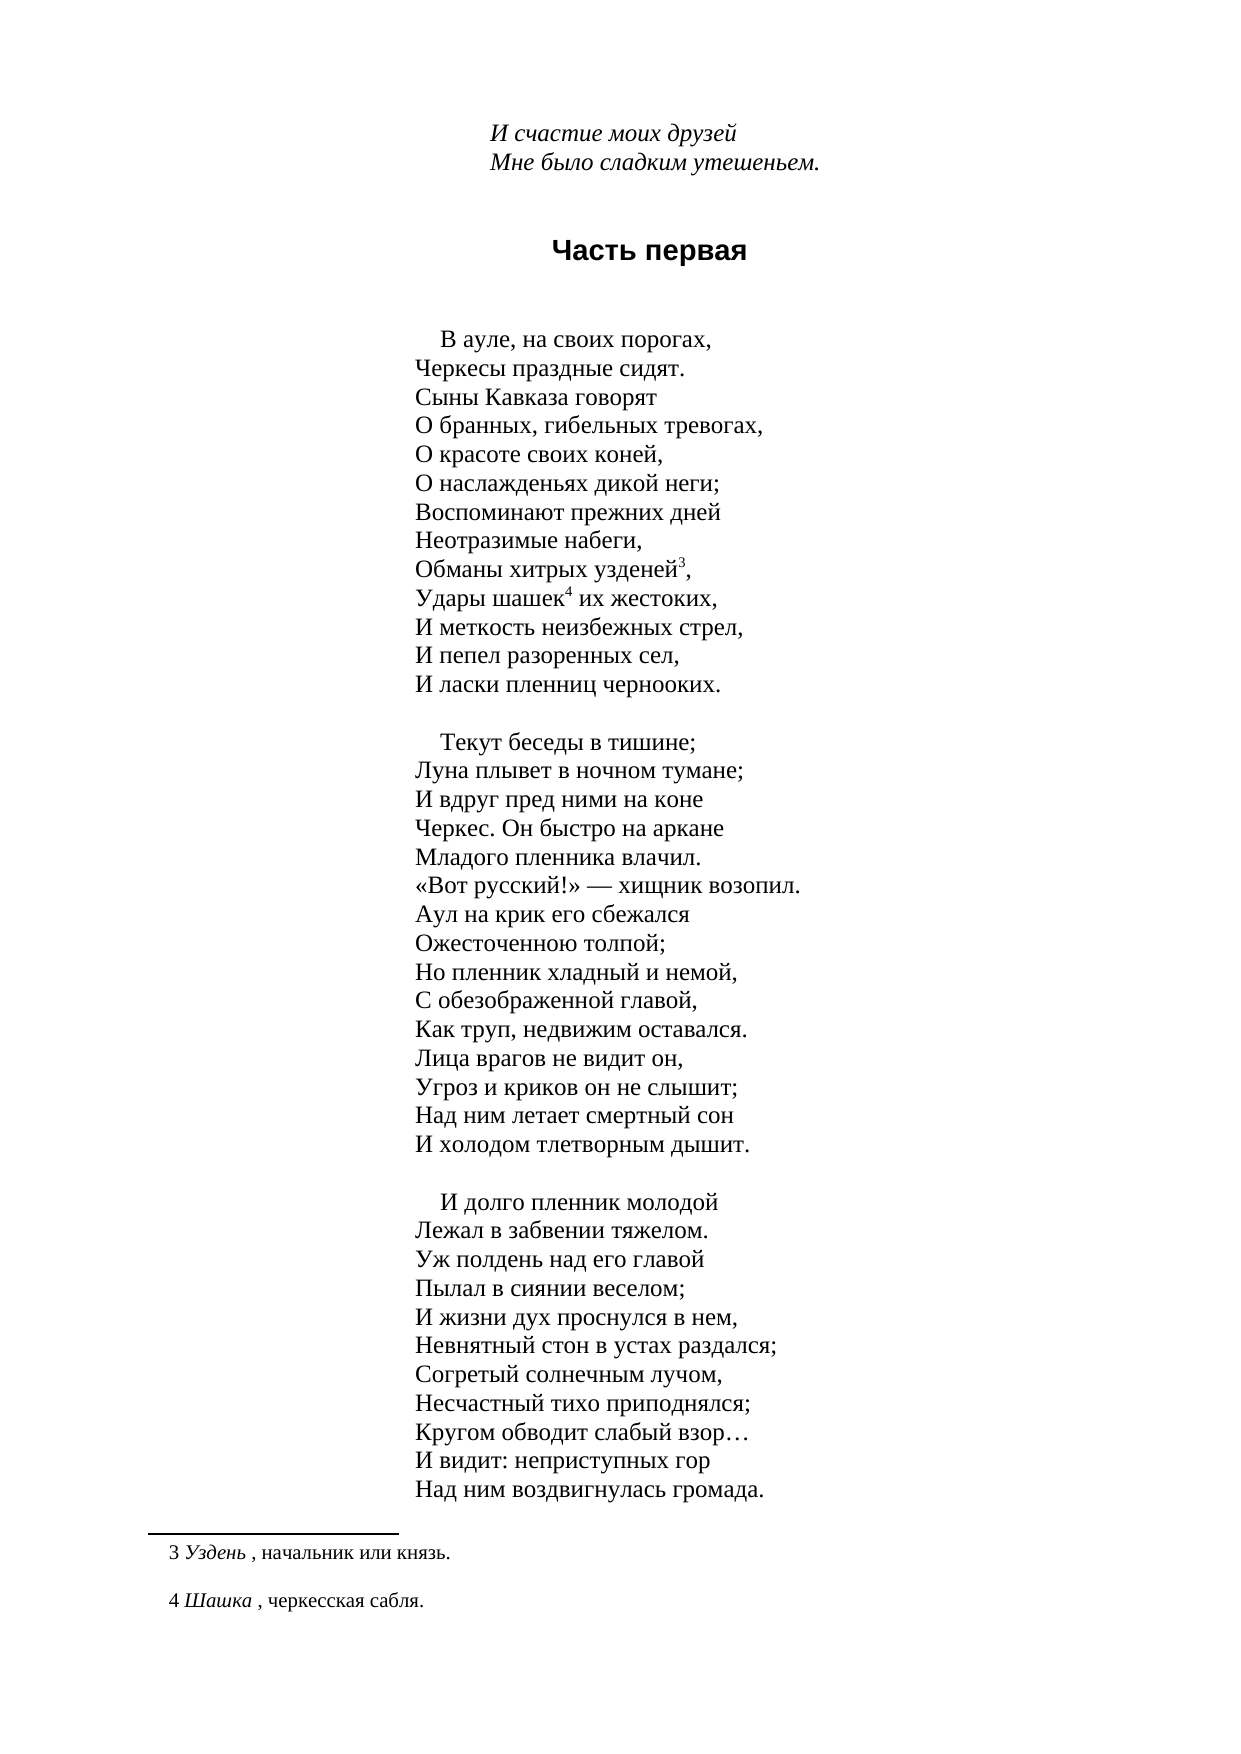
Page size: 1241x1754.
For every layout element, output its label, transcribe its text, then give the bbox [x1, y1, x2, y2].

text О бранных, гибельных тревогах, [356, 410, 1089, 439]
text Но пленник хладный и немой, [356, 957, 1089, 985]
text И меткость неизбежных стрел, [356, 612, 1089, 640]
text Мне было сладким утешеньем. [356, 147, 1089, 176]
text Лица врагов не видит он, [356, 1043, 1089, 1072]
text О наслажденьях дикой неги; [356, 468, 1089, 497]
text Согретый солнечным лучом, [356, 1359, 1089, 1388]
text Удары шашек их жестоких, [356, 583, 1089, 612]
text И жизни дух проснулся в нем, [356, 1302, 1089, 1330]
text Черкесы праздные сидят. [356, 353, 1089, 382]
text Кругом обводит слабый взор… [356, 1417, 1089, 1445]
text Обманы хитрых узденей, [356, 554, 1089, 583]
text Несчастный тихо приподнялся; [356, 1388, 1089, 1417]
text И видит: неприступных гор [356, 1445, 1089, 1474]
text Лежал в забвении тяжелом. [356, 1215, 1089, 1244]
text Ожесточенною толпой; [356, 928, 1089, 957]
text Сыны Кавказа говорят [356, 382, 1089, 410]
subtitle Часть первая [148, 233, 1152, 267]
text И долго пленник молодой [356, 1187, 1089, 1215]
text Младого пленника влачил. [356, 842, 1089, 870]
text Угроз и криков он не слышит; [356, 1072, 1089, 1100]
text Луна плывет в ночном тумане; [356, 755, 1089, 784]
text И ласки пленниц чернооких. [356, 669, 1089, 698]
text Пылал в сиянии веселом; [356, 1273, 1089, 1302]
text В ауле, на своих порогах, [356, 324, 1089, 353]
text Черкес. Он быстро на аркане [356, 813, 1089, 842]
text Невнятный стон в устах раздался; [356, 1330, 1089, 1359]
text Аул на крик его сбежался [356, 899, 1089, 928]
text Воспоминают прежних дней [356, 497, 1089, 525]
text И пепел разоренных сел, [356, 640, 1089, 669]
text О красоте своих коней, [356, 439, 1089, 468]
text И холодом тлетворным дышит. [356, 1129, 1089, 1158]
text «Вот русский!» — хищник возопил. [356, 870, 1089, 899]
text Текут беседы в тишине; [356, 727, 1089, 755]
text С обезображенной главой, [356, 985, 1089, 1014]
text И счастие моих друзей [356, 118, 1089, 147]
text Как труп, недвижим оставался. [356, 1014, 1089, 1043]
text Над ним летает смертный сон [356, 1100, 1089, 1129]
text И вдруг пред ними на коне [356, 784, 1089, 813]
text Неотразимые набеги, [356, 525, 1089, 554]
text Над ним воздвигнулась громада. [356, 1474, 1089, 1503]
text Уж полдень над его главой [356, 1244, 1089, 1273]
